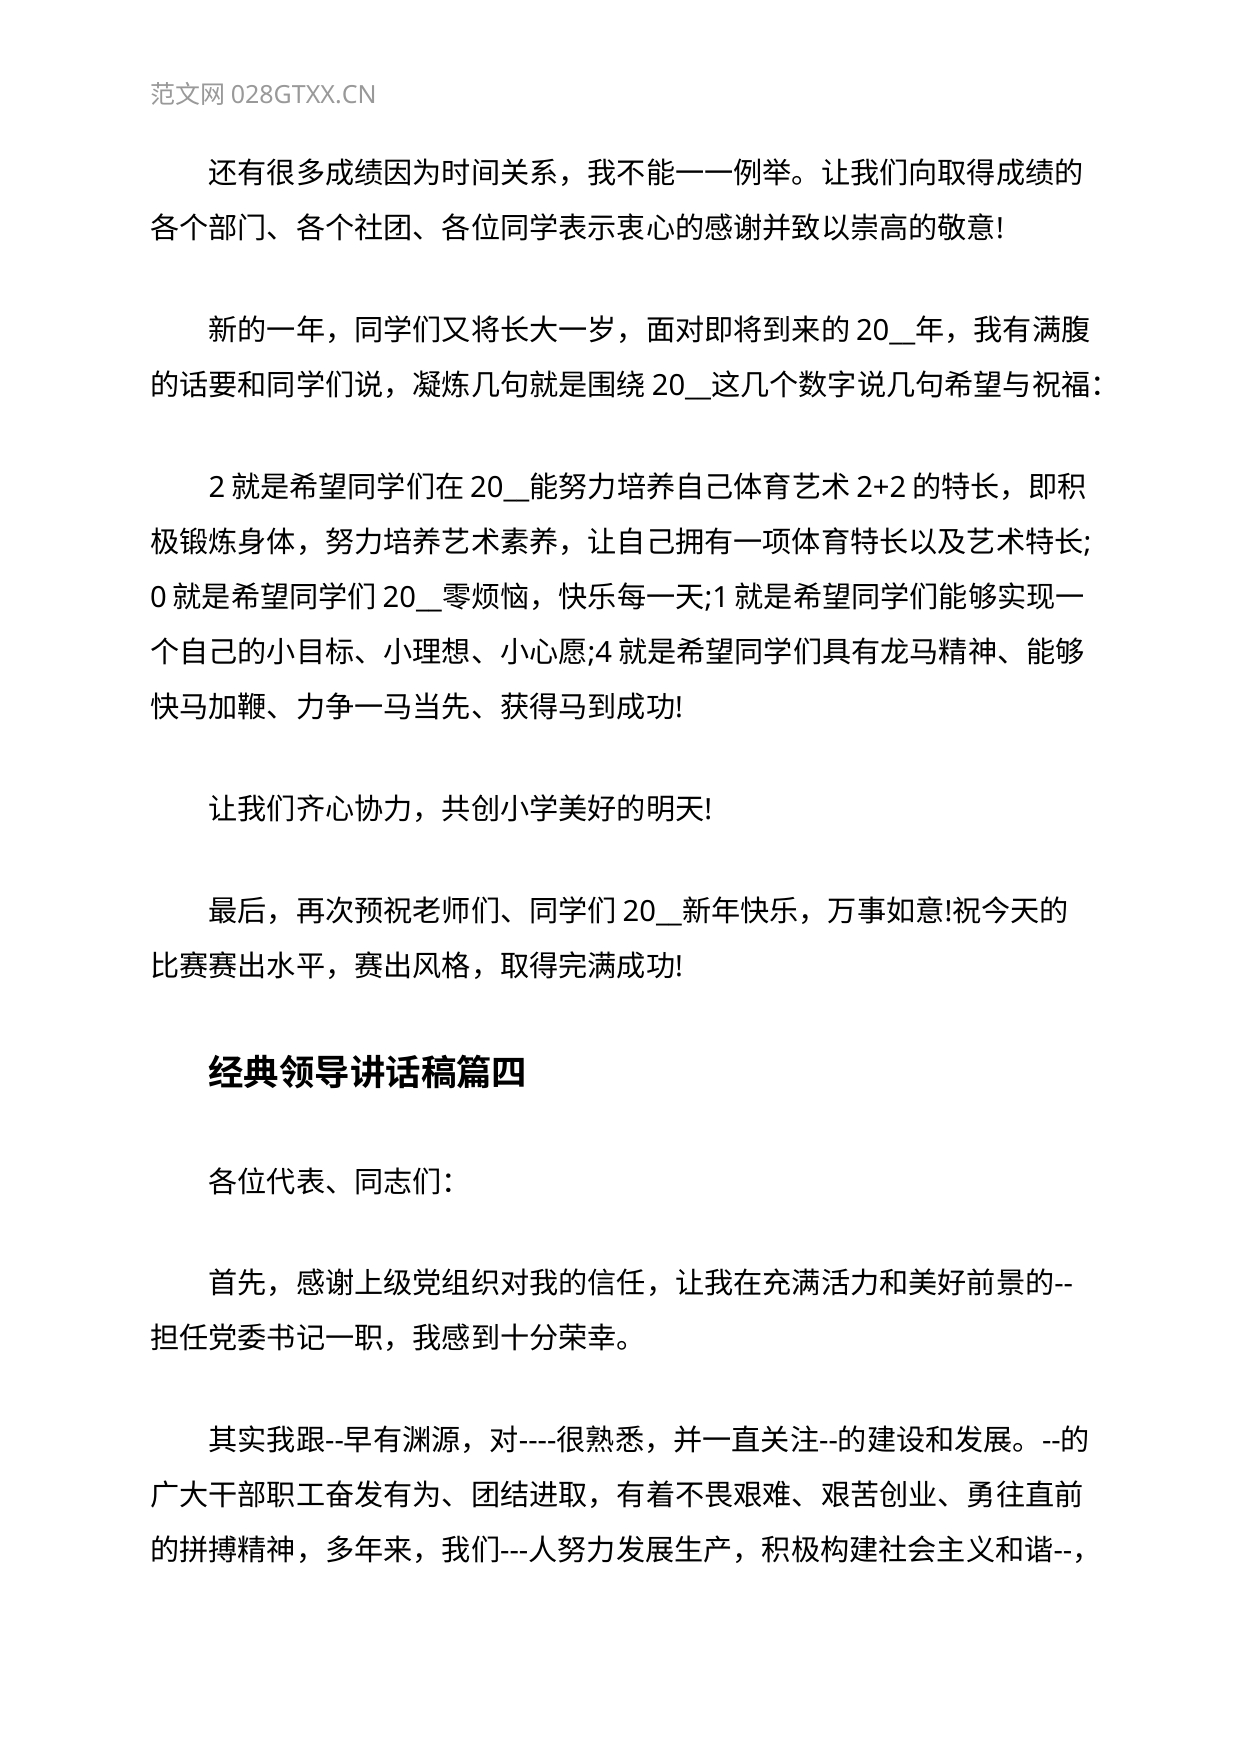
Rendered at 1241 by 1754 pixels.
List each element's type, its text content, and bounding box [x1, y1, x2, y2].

text 新的一年，同学们又将长大一岁，面对即将到来的20__年，我有满腹的话要和同学们说，凝炼几句就是围绕20__这几个数字说几句希望与祝福： [150, 307, 1090, 404]
text 最后，再次预祝老师们、同学们20__新年快乐，万事如意!祝今天的比赛赛出水平，赛出风格，取得完满成功! [150, 888, 1090, 985]
text 经典领导讲话稿篇四 [150, 1045, 1090, 1096]
text 还有很多成绩因为时间关系，我不能一一例举。让我们向取得成绩的各个部门、各个社团、各位同学表示衷心的感谢并致以崇高的敬意! [150, 150, 1090, 247]
text 让我们齐心协力，共创小学美好的明天! [150, 786, 1090, 828]
text 首先，感谢上级党组织对我的信任，让我在充满活力和美好前景的--担任党委书记一职，我感到十分荣幸。 [150, 1260, 1090, 1357]
text 各位代表、同志们： [150, 1158, 1090, 1201]
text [150, 1417, 1090, 1569]
text 2就是希望同学们在20__能努力培养自己体育艺术2+2的特长，即积极锻炼身体，努力培养艺术素养，让自己拥有一项体育特长以及艺术特长;0就是希望同学们20__零烦恼，快乐每一天;1就是希望同学们能够实现一个自己的小目标、小理想、小心愿;4就是希望同学们具有龙马精神、能够快马加鞭、力争一马当先、获得马到成功! [150, 464, 1090, 726]
